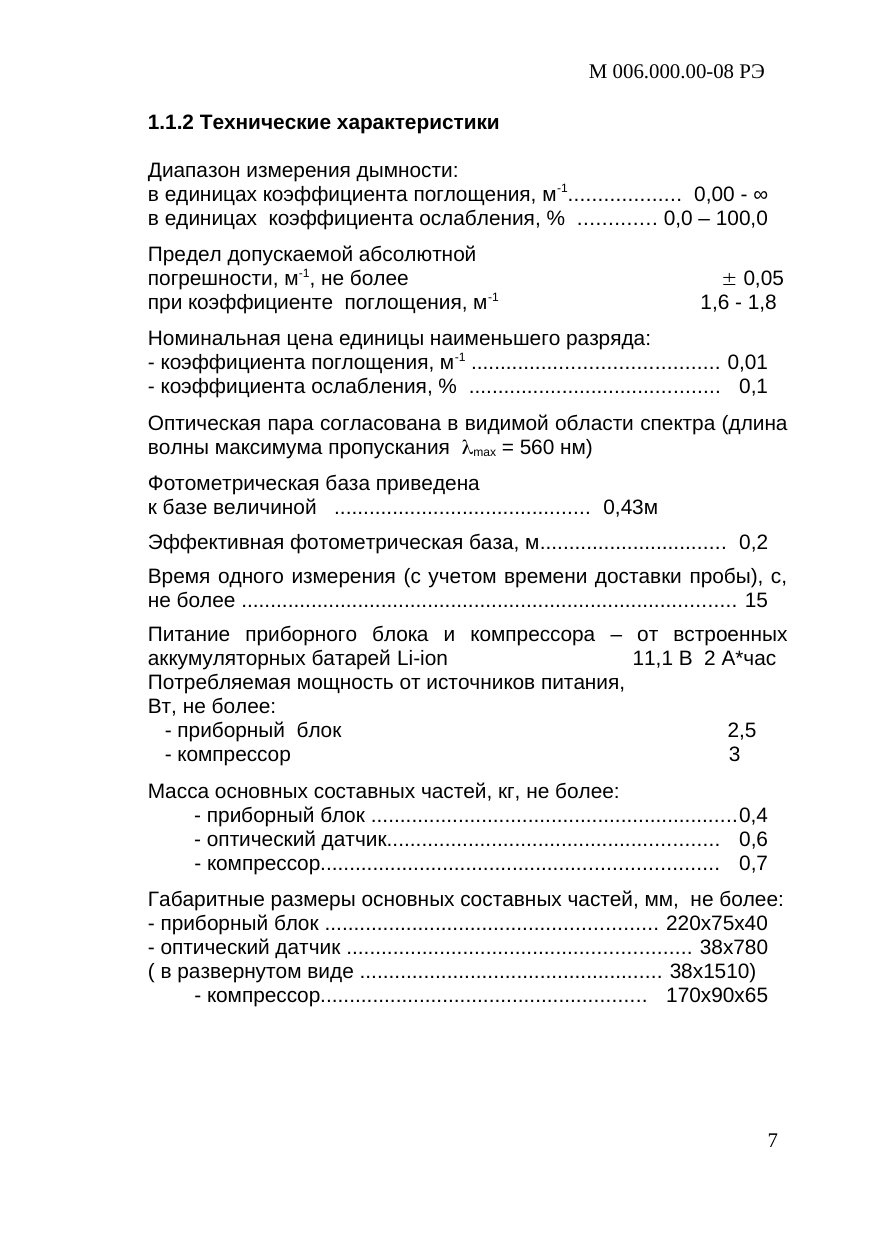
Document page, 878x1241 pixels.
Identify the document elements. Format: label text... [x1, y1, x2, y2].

text в единицах коэффициента поглощения, м-1 0,00 - ∞ [89, 181, 788, 205]
text ( в развернутом виде 38х1510) [89, 959, 788, 983]
text Диапазон измерения дымности: [89, 157, 788, 181]
text - компрессор 170х90х65 [89, 983, 788, 1007]
text Эффективная фотометрическая база, м 0,2 [89, 529, 788, 553]
text Масса основных составных частей, кг, не более: [89, 778, 788, 802]
text Время одного измерения (с учетом времени доставки пробы), с, не более 15 [148, 564, 788, 612]
text Предел допускаемой абсолютной [89, 242, 788, 266]
text - компрессор 0,7 [89, 850, 788, 874]
text - оптический датчик 38х780 [89, 935, 788, 959]
text - приборный блок 0,4 [89, 802, 788, 826]
text - оптический датчик 0,6 [89, 826, 788, 850]
text Номинальная цена единицы наименьшего разряда: [89, 326, 788, 350]
text Фотометрическая база приведена [89, 471, 788, 495]
text - компрессор 3 [89, 742, 788, 766]
text Габаритные размеры основных составных частей, мм, не более: [89, 887, 788, 911]
text - коэффициента ослабления, % 0,1 [89, 374, 788, 398]
text Оптическая пара согласована в видимой области спектра (длина волны максимума пропускания max = 560 нм) [148, 411, 788, 459]
text Потребляемая мощность от источников питания, [148, 670, 788, 694]
text погрешности, м-1, не более  0,05 [89, 266, 788, 290]
text к базе величиной 0,43м [89, 495, 788, 519]
text Питание приборного блока и компрессора – от встроенных аккумуляторных батарей Li-ion 11,1 В 2 А*час [148, 622, 788, 670]
text - коэффициента поглощения, м-1 0,01 [89, 350, 788, 374]
text в единицах коэффициента ослабления, % 0,0 – 100,0 [89, 205, 788, 229]
text Вт, не более: [148, 694, 788, 718]
text - приборный блок 220х75х40 [89, 911, 788, 935]
text - приборный блок 2,5 [89, 718, 788, 742]
text при коэффициенте поглощения, м-1 1,6 - 1,8 [89, 290, 788, 314]
text 1.1.2 Технические характеристики [89, 109, 753, 133]
